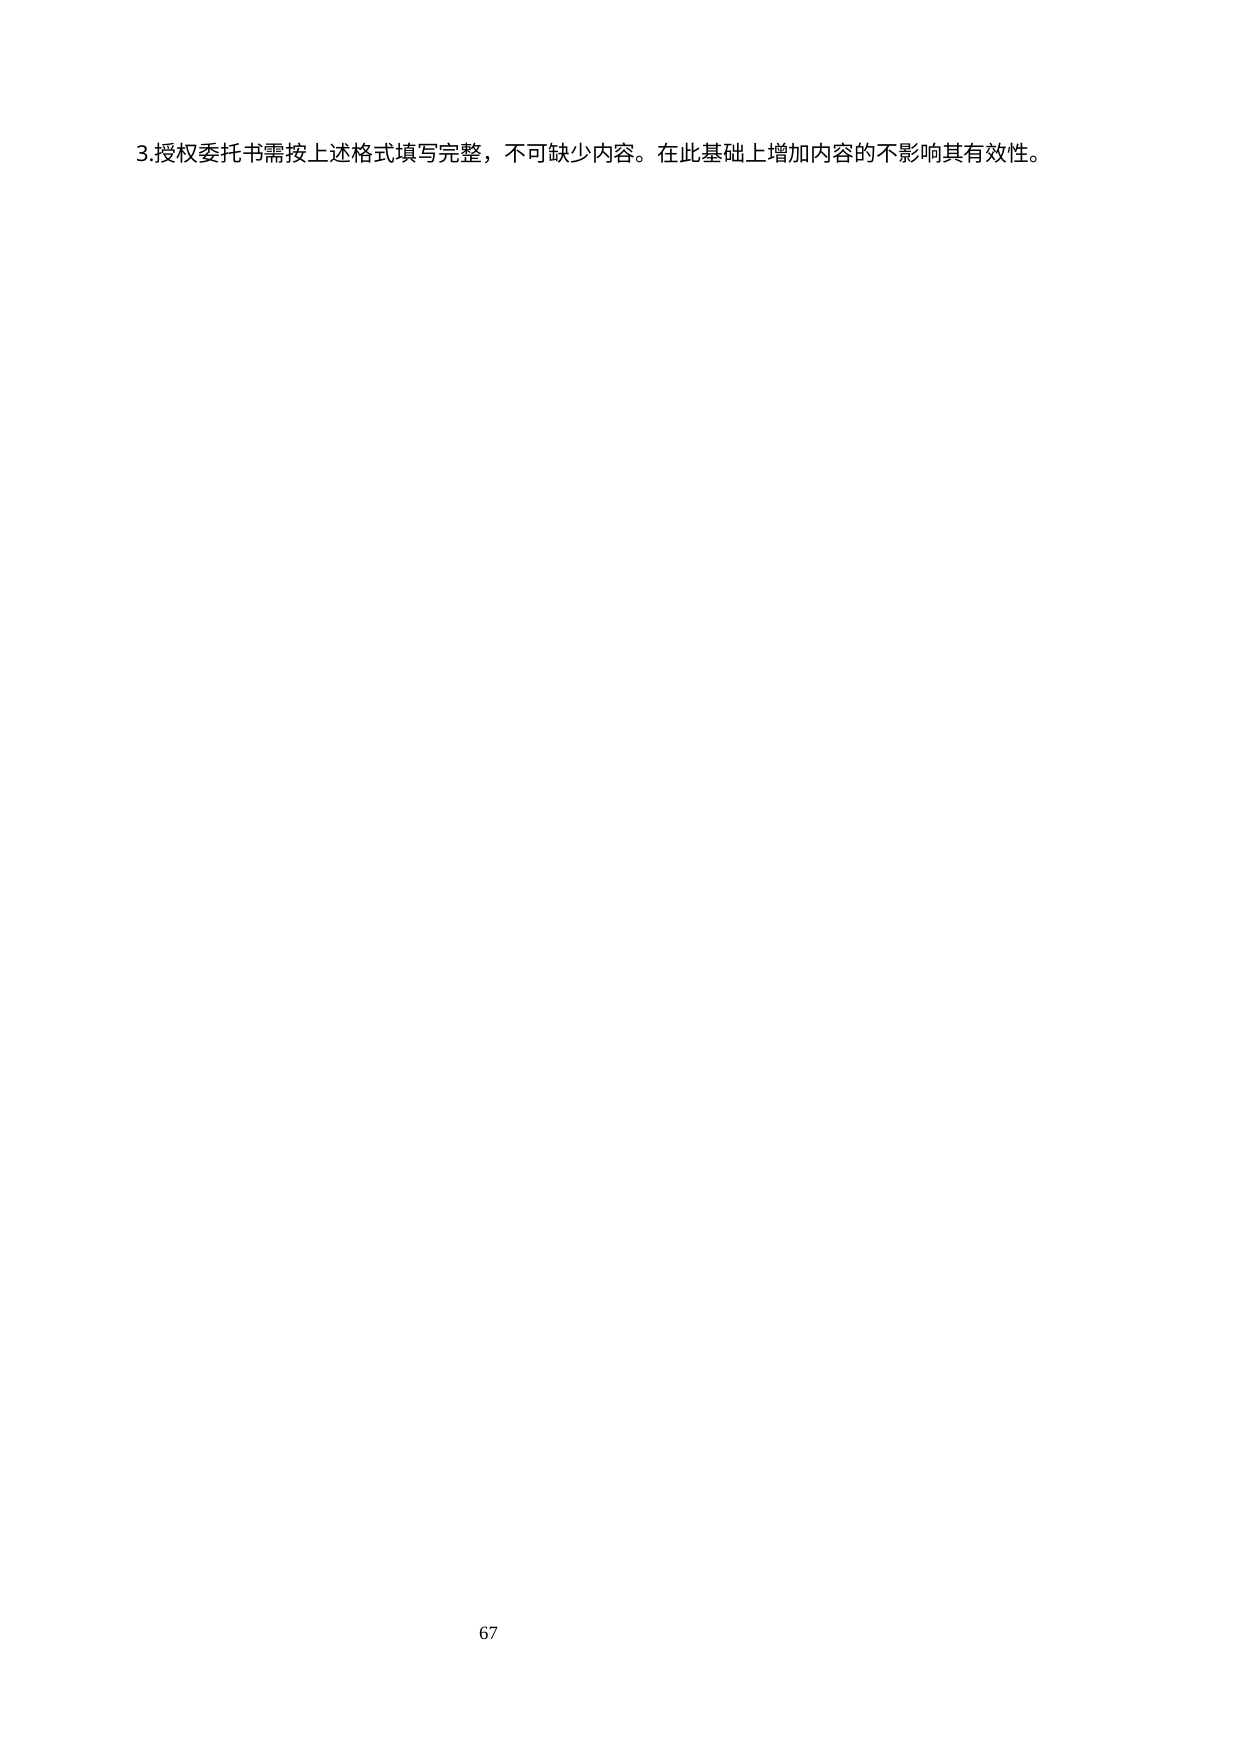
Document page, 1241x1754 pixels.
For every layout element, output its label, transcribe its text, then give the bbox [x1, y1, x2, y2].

text 3.授权委托书需按上述格式填写完整，不可缺少内容。在此基础上增加内容的不影响其有效性。 [136, 136, 1122, 168]
